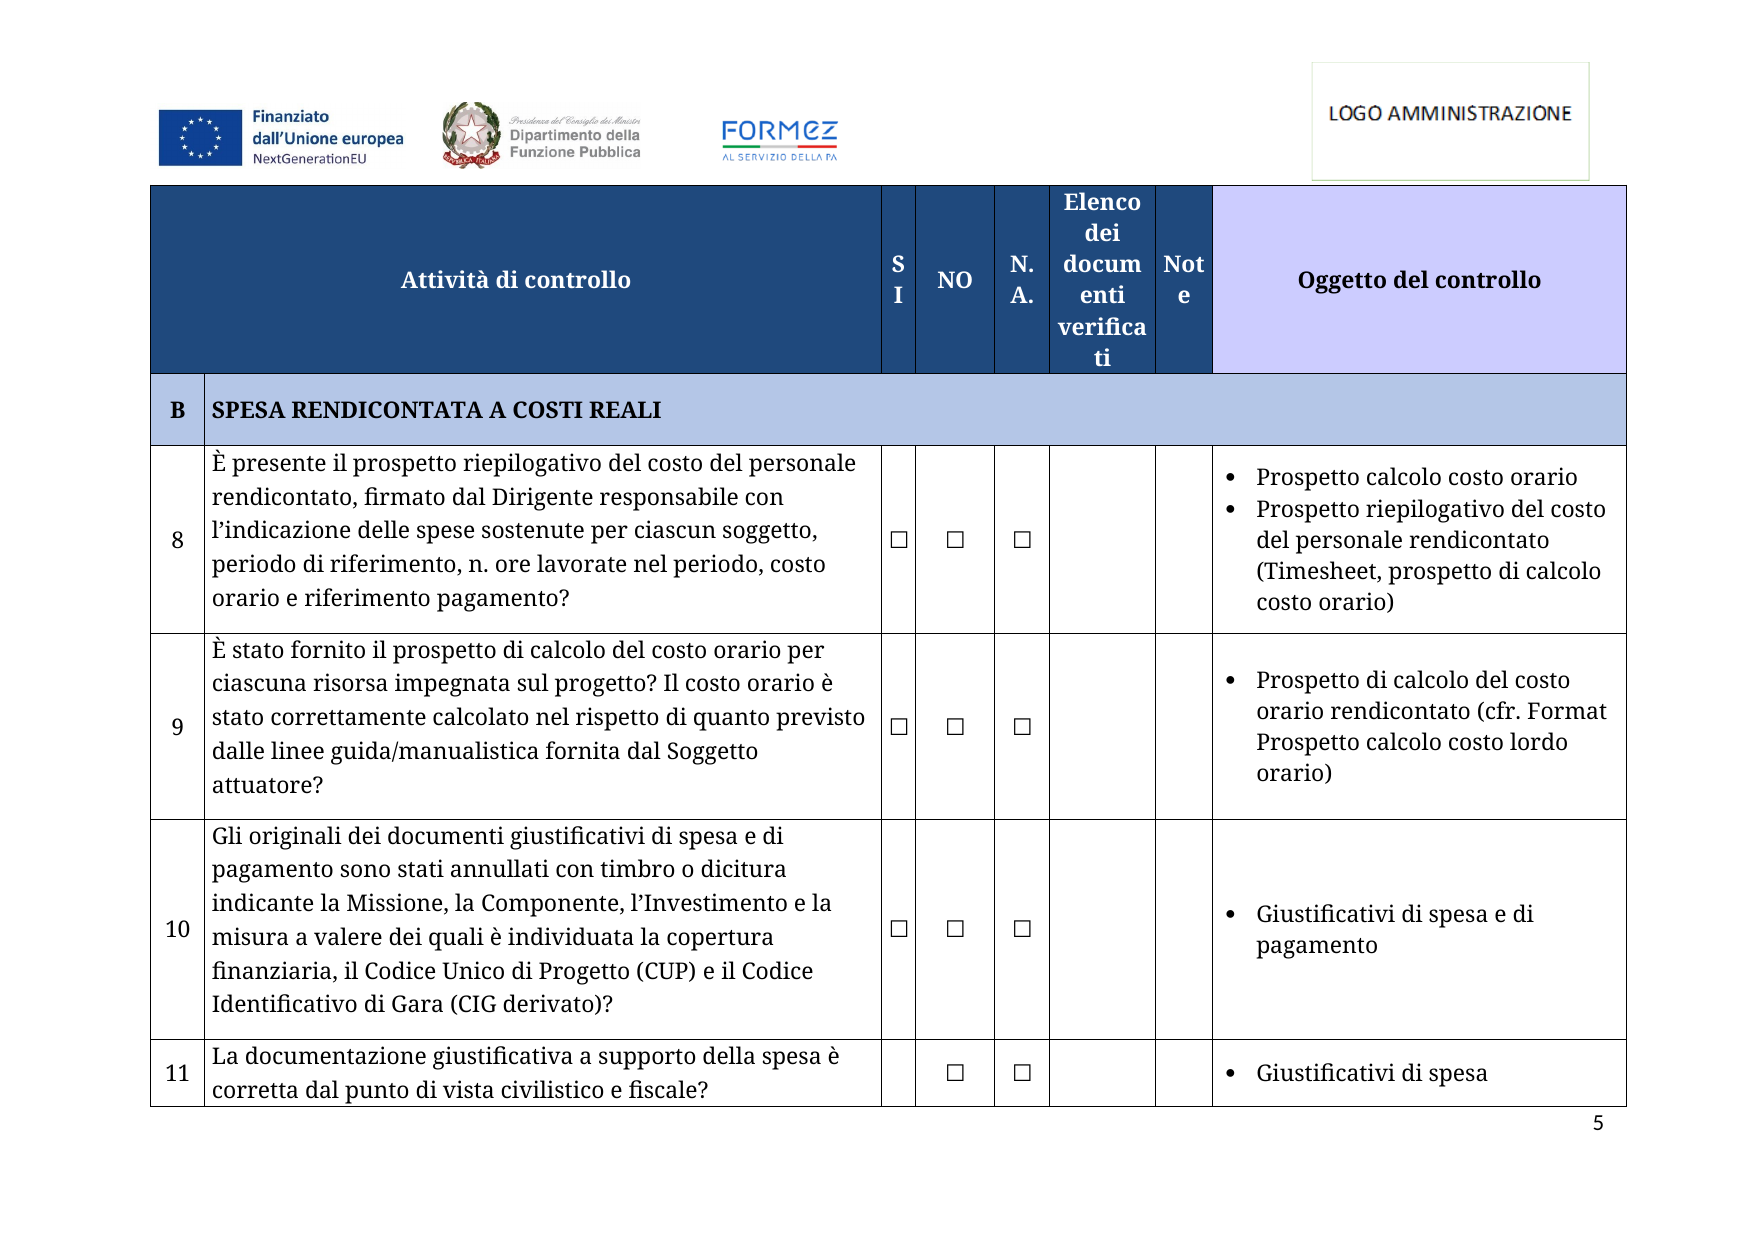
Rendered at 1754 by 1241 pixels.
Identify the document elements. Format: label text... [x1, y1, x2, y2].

table_cell [1050, 820, 1155, 1038]
table_cell 10 [151, 820, 204, 1038]
table_cell 9 [151, 634, 204, 819]
table_cell [1156, 1040, 1212, 1106]
table_cell [995, 820, 1049, 1038]
picture [442, 102, 641, 169]
table_cell Giustificativi di spesa e di pagamento [1213, 820, 1626, 1038]
table_cell [995, 634, 1049, 819]
table_cell La documentazione giustificativa a supporto della spesa è corretta dal punto di vista civilistico e fiscale? [205, 1040, 881, 1106]
table_cell [916, 820, 994, 1038]
picture [714, 112, 843, 166]
table_cell B [151, 374, 204, 445]
table_cell È presente il prospetto riepilogativo del costo del personale rendicontato, firmato dal Dirigente responsabile con l’indicazione delle spese sostenute per ciascun soggetto, periodo di riferimento, n. ore lavorate nel periodo, costo orario e riferimento pagamento? [205, 446, 881, 633]
table_cell [995, 1040, 1049, 1106]
table_cell È stato fornito il prospetto di calcolo del costo orario per ciascuna risorsa impegnata sul progetto? Il costo orario è stato correttamente calcolato nel rispetto di quanto previsto dalle linee guida/manualistica fornita dal Soggetto attuatore? [205, 634, 881, 819]
table_header Elenco dei documenti verificati [1050, 186, 1155, 373]
table_cell Prospetto di calcolo del costo orario rendicontato (cfr. Format Prospetto calcolo costo lordo orario) [1213, 634, 1626, 819]
table_cell [882, 634, 915, 819]
table_cell Gli originali dei documenti giustificativi di spesa e di pagamento sono stati annullati con timbro o dicitura indicante la Missione, la Componente, l’Investimento e la misura a valere dei quali è individuata la copertura finanziaria, il Codice Unico di Progetto (CUP) e il Codice Identificativo di Gara (CIG derivato)? [205, 820, 881, 1038]
table_header Note [1156, 186, 1212, 373]
table_cell [882, 1040, 915, 1106]
table_header SI [882, 186, 915, 373]
table_cell [882, 446, 915, 633]
table_cell [1050, 634, 1155, 819]
table_cell [1156, 820, 1212, 1038]
table_cell SPESA RENDICONTATA A COSTI REALI [205, 374, 1626, 445]
table_header Oggetto del controllo [1213, 186, 1626, 373]
picture [150, 103, 407, 169]
table_header Attività di controllo [151, 186, 881, 373]
table_cell Giustificativi di spesa [1213, 1040, 1626, 1106]
table_cell [916, 1040, 994, 1106]
table_cell [916, 634, 994, 819]
table_cell Prospetto calcolo costo orario Prospetto riepilogativo del costo del personale rendicontato (Timesheet, prospetto di calcolo costo orario) [1213, 446, 1626, 633]
table_cell [882, 820, 915, 1038]
table_cell [1156, 446, 1212, 633]
table_header N.A. [995, 186, 1049, 373]
table_cell [1050, 446, 1155, 633]
table_cell 11 [151, 1040, 204, 1106]
table_cell [916, 446, 994, 633]
table_cell [1156, 634, 1212, 819]
table_cell [1050, 1040, 1155, 1106]
table_header NO [916, 186, 994, 373]
table_cell 8 [151, 446, 204, 633]
table_cell [995, 446, 1049, 633]
picture [1311, 62, 1590, 181]
